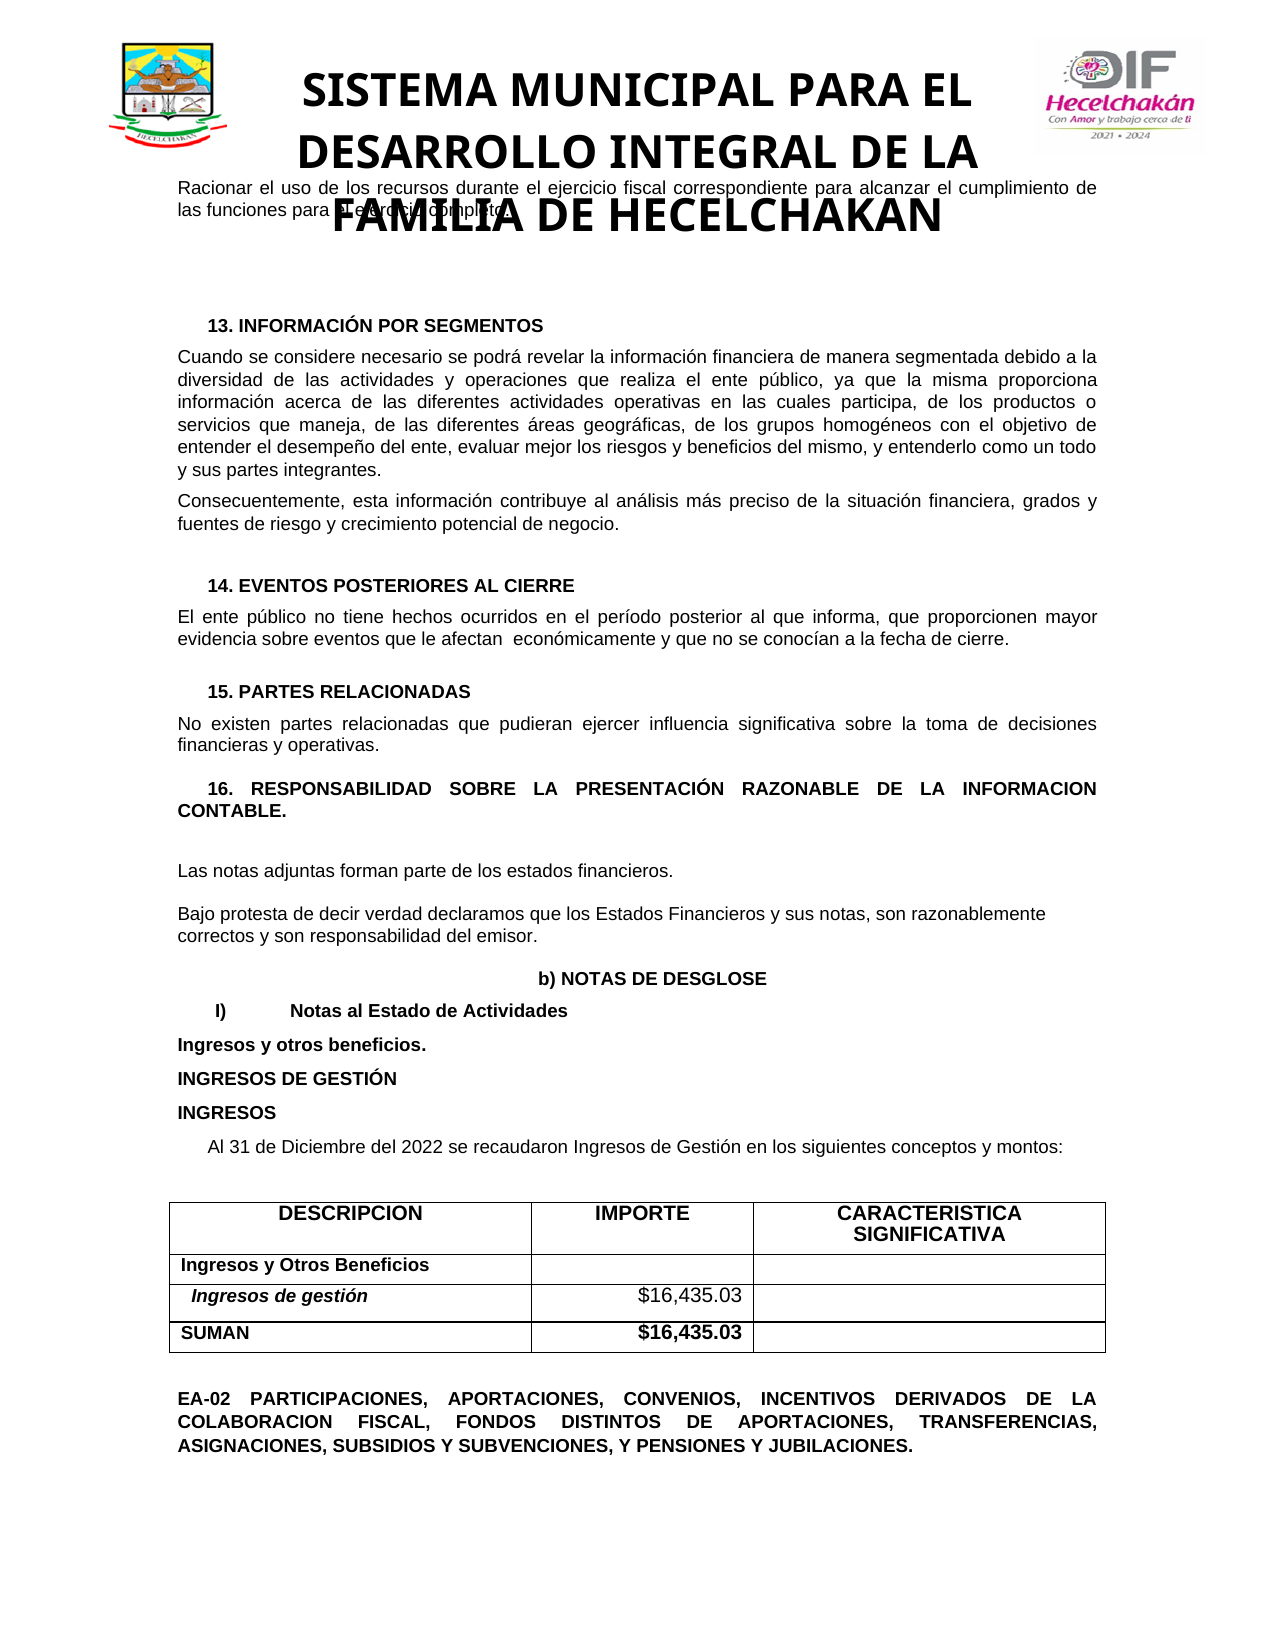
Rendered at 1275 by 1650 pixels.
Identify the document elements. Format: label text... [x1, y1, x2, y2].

text INGRESOS DE GESTIÓN [177, 1067, 1098, 1090]
text Ingresos y otros beneficios. [177, 1033, 1098, 1056]
table_cell Ingresos de gestión [170, 1285, 531, 1321]
text Las notas adjuntas forman parte de los estados financieros. [177, 860, 1098, 881]
table_header DESCRIPCION [170, 1203, 531, 1254]
text b) NOTAS DE DESGLOSE [177, 968, 1098, 990]
picture [1034, 36, 1206, 155]
text Al 31 de Diciembre del 2022 se recaudaron Ingresos de Gestión en los siguientes conceptos y montos: [207, 1134, 1098, 1158]
table_cell [754, 1285, 1105, 1321]
text Racionar el uso de los recursos durante el ejercicio fiscal correspondiente para alcanzar el cumplimiento de las funciones para el ejercicio completo. [177, 177, 1098, 220]
table_cell [532, 1255, 753, 1284]
text Bajo protesta de decir verdad declaramos que los Estados Financieros y sus notas, son razonablemente correctos y son responsabilidad del emisor. [177, 903, 1098, 946]
picture [109, 40, 227, 149]
table_cell $16,435.03 [532, 1323, 753, 1352]
table_cell $16,435.03 [532, 1285, 753, 1321]
table_cell SUMAN [170, 1323, 531, 1352]
text 16. RESPONSABILIDAD SOBRE LA PRESENTACIÓN RAZONABLE DE LA INFORMACION CONTABLE. [177, 777, 1098, 822]
table_header CARACTERISTICA SIGNIFICATIVA [754, 1203, 1105, 1254]
text El ente público no tiene hechos ocurridos en el período posterior al que informa, que proporcionen mayor evidencia sobre eventos que le afectan económicamente y que no se conocían a la fecha de cierre. [177, 606, 1098, 649]
table_cell Ingresos y Otros Beneficios [170, 1255, 531, 1284]
text INGRESOS [177, 1101, 1098, 1124]
table_cell [754, 1323, 1105, 1352]
list Notas al Estado de Actividades [215, 999, 1098, 1022]
text Cuando se considere necesario se podrá revelar la información financiera de manera segmentada debido a la diversidad de las actividades y operaciones que realiza el ente público, ya que la misma proporciona información acerca de las diferentes actividades operativas en las cuales participa, de los productos o servicios que maneja, de las diferentes áreas geográficas, de los grupos homogéneos con el objetivo de entender el desempeño del ente, evaluar mejor los riesgos y beneficios del mismo, y entenderlo como un todo y sus partes integrantes. [177, 346, 1098, 481]
text No existen partes relacionadas que pudieran ejercer influencia significativa sobre la toma de decisiones financieras y operativas. [177, 712, 1098, 756]
text 15. PARTES RELACIONADAS [177, 681, 1098, 703]
table_header IMPORTE [532, 1203, 753, 1254]
table_cell [754, 1255, 1105, 1284]
text 14. EVENTOS POSTERIORES AL CIERRE [177, 575, 1098, 597]
text EA-02 PARTICIPACIONES, APORTACIONES, CONVENIOS, INCENTIVOS DERIVADOS DE LA COLABORACION FISCAL, FONDOS DISTINTOS DE APORTACIONES, TRANSFERENCIAS, ASIGNACIONES, SUBSIDIOS Y SUBVENCIONES, Y PENSIONES Y JUBILACIONES. [177, 1387, 1098, 1457]
text 13. INFORMACIÓN POR SEGMENTOS [177, 314, 1098, 337]
text Consecuentemente, esta información contribuye al análisis más preciso de la situación financiera, grados y fuentes de riesgo y crecimiento potencial de negocio. [177, 489, 1098, 534]
